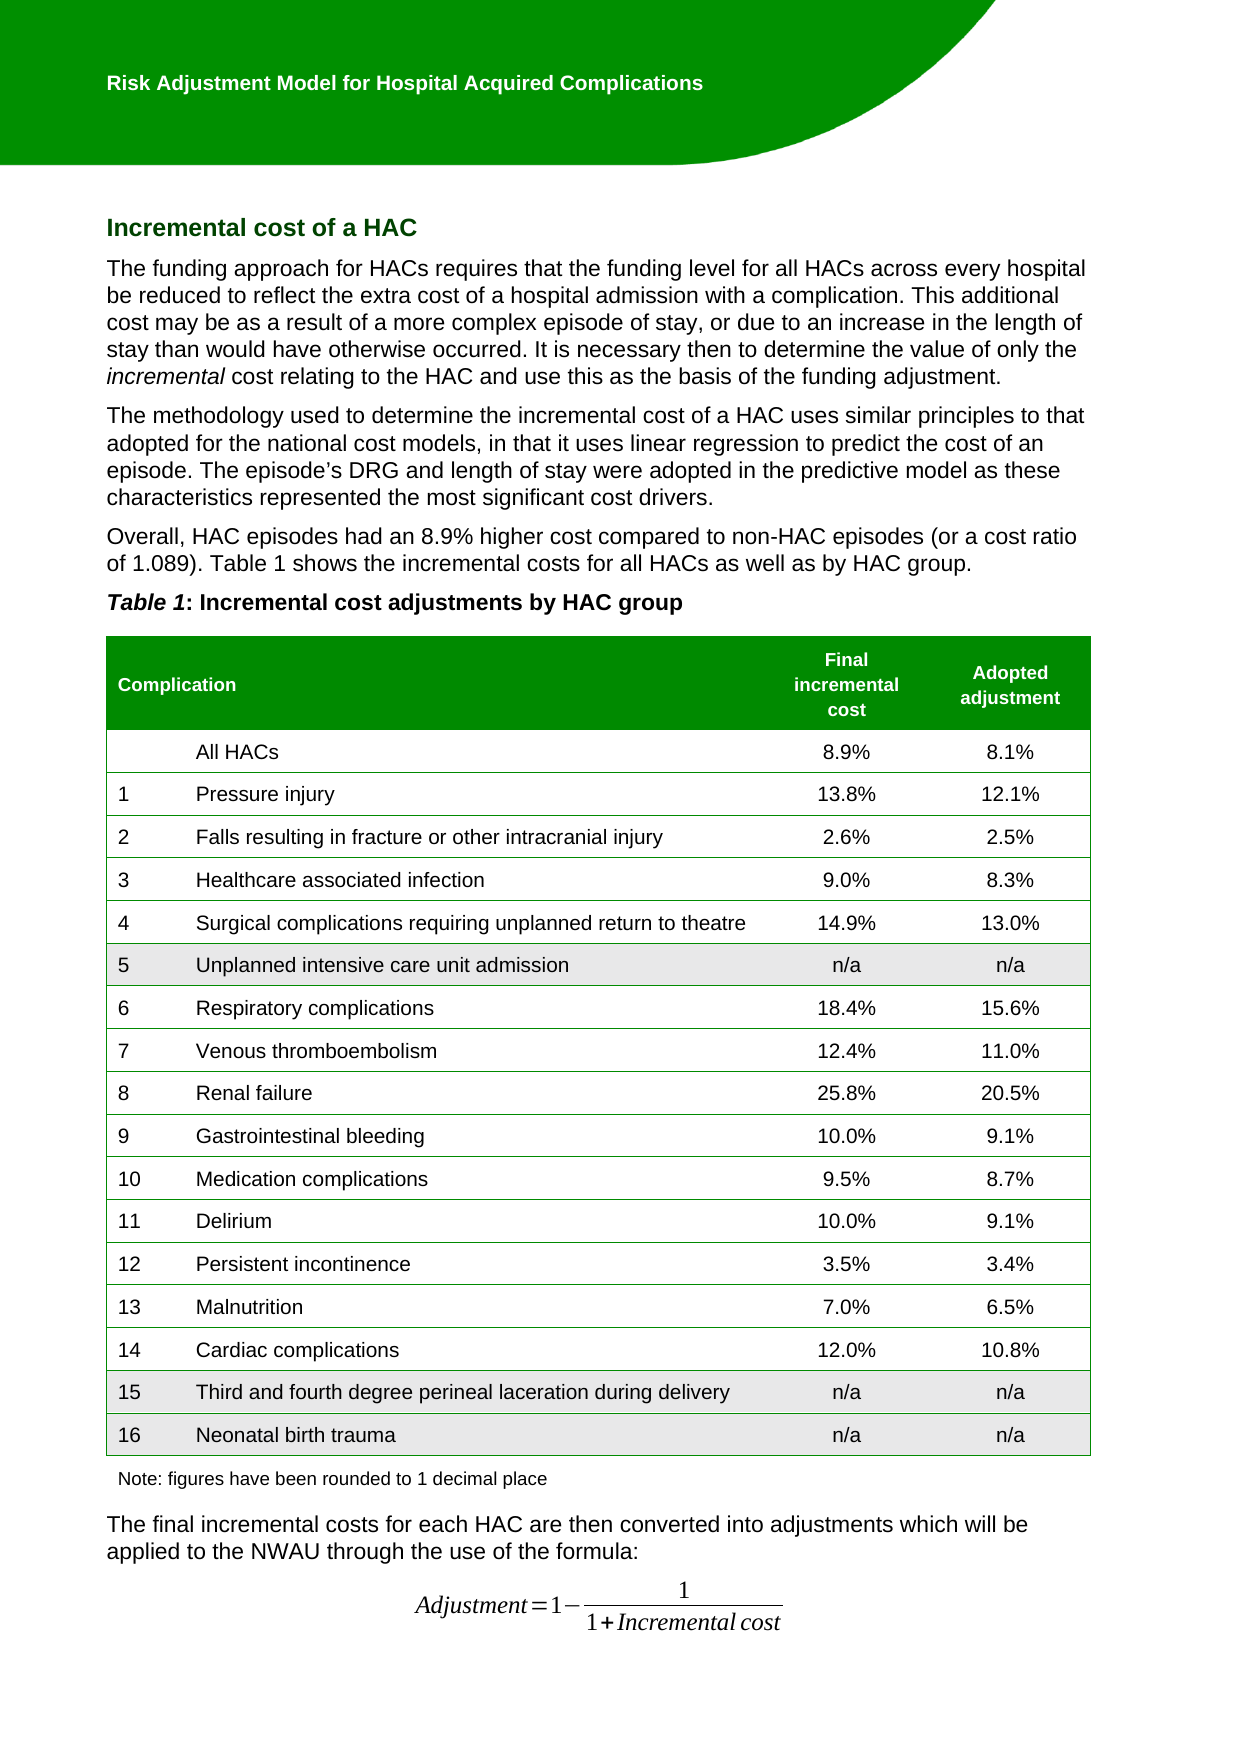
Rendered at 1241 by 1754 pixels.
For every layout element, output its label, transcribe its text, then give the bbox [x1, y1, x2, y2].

table_cell Pressure injury [184, 773, 763, 814]
table_cell Persistent incontinence [184, 1243, 763, 1284]
table_cell 6.5% [930, 1285, 1090, 1327]
table_cell 2.5% [930, 816, 1090, 857]
text The methodology used to determine the incremental cost of a HAC uses similar principles to that adopted for the national cost models, in that it uses linear regression to predict the cost of an episode. The episode’s DRG and length of stay were adopted in the predictive model as these characteristics represented the most significant cost drivers. [106, 402, 1090, 510]
table_cell 8 [107, 1072, 184, 1113]
table_cell 1 [107, 773, 184, 814]
table_cell 3.5% [763, 1243, 930, 1284]
table_cell 2 [107, 816, 184, 857]
table_header Complication [107, 638, 763, 729]
table_header Adopted adjustment [930, 638, 1090, 729]
table_cell 10.0% [763, 1200, 930, 1242]
table_cell 9.1% [930, 1115, 1090, 1156]
table_cell Medication complications [184, 1157, 763, 1199]
table_cell 14.9% [763, 901, 930, 943]
subtitle Incremental cost of a HAC [106, 213, 1090, 241]
table_cell 12.1% [930, 773, 1090, 814]
table_cell 16 [107, 1414, 184, 1455]
table_cell n/a [930, 944, 1090, 985]
text The final incremental costs for each HAC are then converted into adjustments which will be applied to the NWAU through the use of the formula: [106, 1510, 1090, 1564]
table_cell n/a [763, 944, 930, 985]
table_cell Cardiac complications [184, 1328, 763, 1370]
table_cell 9 [107, 1115, 184, 1156]
table_header Final incremental cost [763, 638, 930, 729]
table_cell All HACs [184, 730, 763, 772]
table_cell 10.8% [930, 1328, 1090, 1370]
table_cell Note: figures have been rounded to 1 decimal place [106, 1456, 1090, 1498]
table_cell 2.6% [763, 816, 930, 857]
picture [0, 0, 998, 166]
table_cell Surgical complications requiring unplanned return to theatre [184, 901, 763, 943]
table_cell 11.0% [930, 1029, 1090, 1071]
table_cell Healthcare associated infection [184, 858, 763, 900]
table_cell Third and fourth degree perineal laceration during delivery [184, 1371, 763, 1412]
table_cell 10.0% [763, 1115, 930, 1156]
table_cell 6 [107, 986, 184, 1028]
table_cell n/a [930, 1371, 1090, 1412]
table_cell Gastrointestinal bleeding [184, 1115, 763, 1156]
table_cell 9.5% [763, 1157, 930, 1199]
table_cell 25.8% [763, 1072, 930, 1113]
table_cell 7 [107, 1029, 184, 1071]
text The funding approach for HACs requires that the funding level for all HACs across every hospital be reduced to reflect the extra cost of a hospital admission with a complication. This additional cost may be as a result of a more complex episode of stay, or due to an increase in the length of stay than would have otherwise occurred. It is necessary then to determine the value of only the incremental cost relating to the HAC and use this as the basis of the funding adjustment. [106, 254, 1090, 389]
table_cell Respiratory complications [184, 986, 763, 1028]
table_cell 12 [107, 1243, 184, 1284]
table_cell 3 [107, 858, 184, 900]
table_cell 18.4% [763, 986, 930, 1028]
text Overall, HAC episodes had an 8.9% higher cost compared to non-HAC episodes (or a cost ratio of 1.089). Table 1 shows the incremental costs for all HACs as well as by HAC group. [106, 523, 1090, 577]
table_cell Unplanned intensive care unit admission [184, 944, 763, 985]
table_cell 20.5% [930, 1072, 1090, 1113]
table_cell 8.7% [930, 1157, 1090, 1199]
table_cell 13.0% [930, 901, 1090, 943]
table_cell 4 [107, 901, 184, 943]
table_cell 15 [107, 1371, 184, 1412]
table_cell 3.4% [930, 1243, 1090, 1284]
table_cell 5 [107, 944, 184, 985]
table_cell n/a [763, 1371, 930, 1412]
table_cell n/a [763, 1414, 930, 1455]
table_cell 13 [107, 1285, 184, 1327]
table_cell 8.1% [930, 730, 1090, 772]
table_cell 12.0% [763, 1328, 930, 1370]
table_cell Venous thromboembolism [184, 1029, 763, 1071]
table_cell 7.0% [763, 1285, 930, 1327]
text Table 1: Incremental cost adjustments by HAC group [106, 589, 1090, 616]
table_cell 8.9% [763, 730, 930, 772]
table_cell 11 [107, 1200, 184, 1242]
table_cell [107, 730, 184, 772]
table_cell 9.1% [930, 1200, 1090, 1242]
table_cell n/a [930, 1414, 1090, 1455]
table_cell Renal failure [184, 1072, 763, 1113]
table_cell Neonatal birth trauma [184, 1414, 763, 1455]
table_cell 15.6% [930, 986, 1090, 1028]
table_cell Delirium [184, 1200, 763, 1242]
table_cell 9.0% [763, 858, 930, 900]
table_cell 13.8% [763, 773, 930, 814]
table_cell 14 [107, 1328, 184, 1370]
table_cell 12.4% [763, 1029, 930, 1071]
table_cell 8.3% [930, 858, 1090, 900]
table_cell Falls resulting in fracture or other intracranial injury [184, 816, 763, 857]
table_cell Malnutrition [184, 1285, 763, 1327]
table_cell 10 [107, 1157, 184, 1199]
